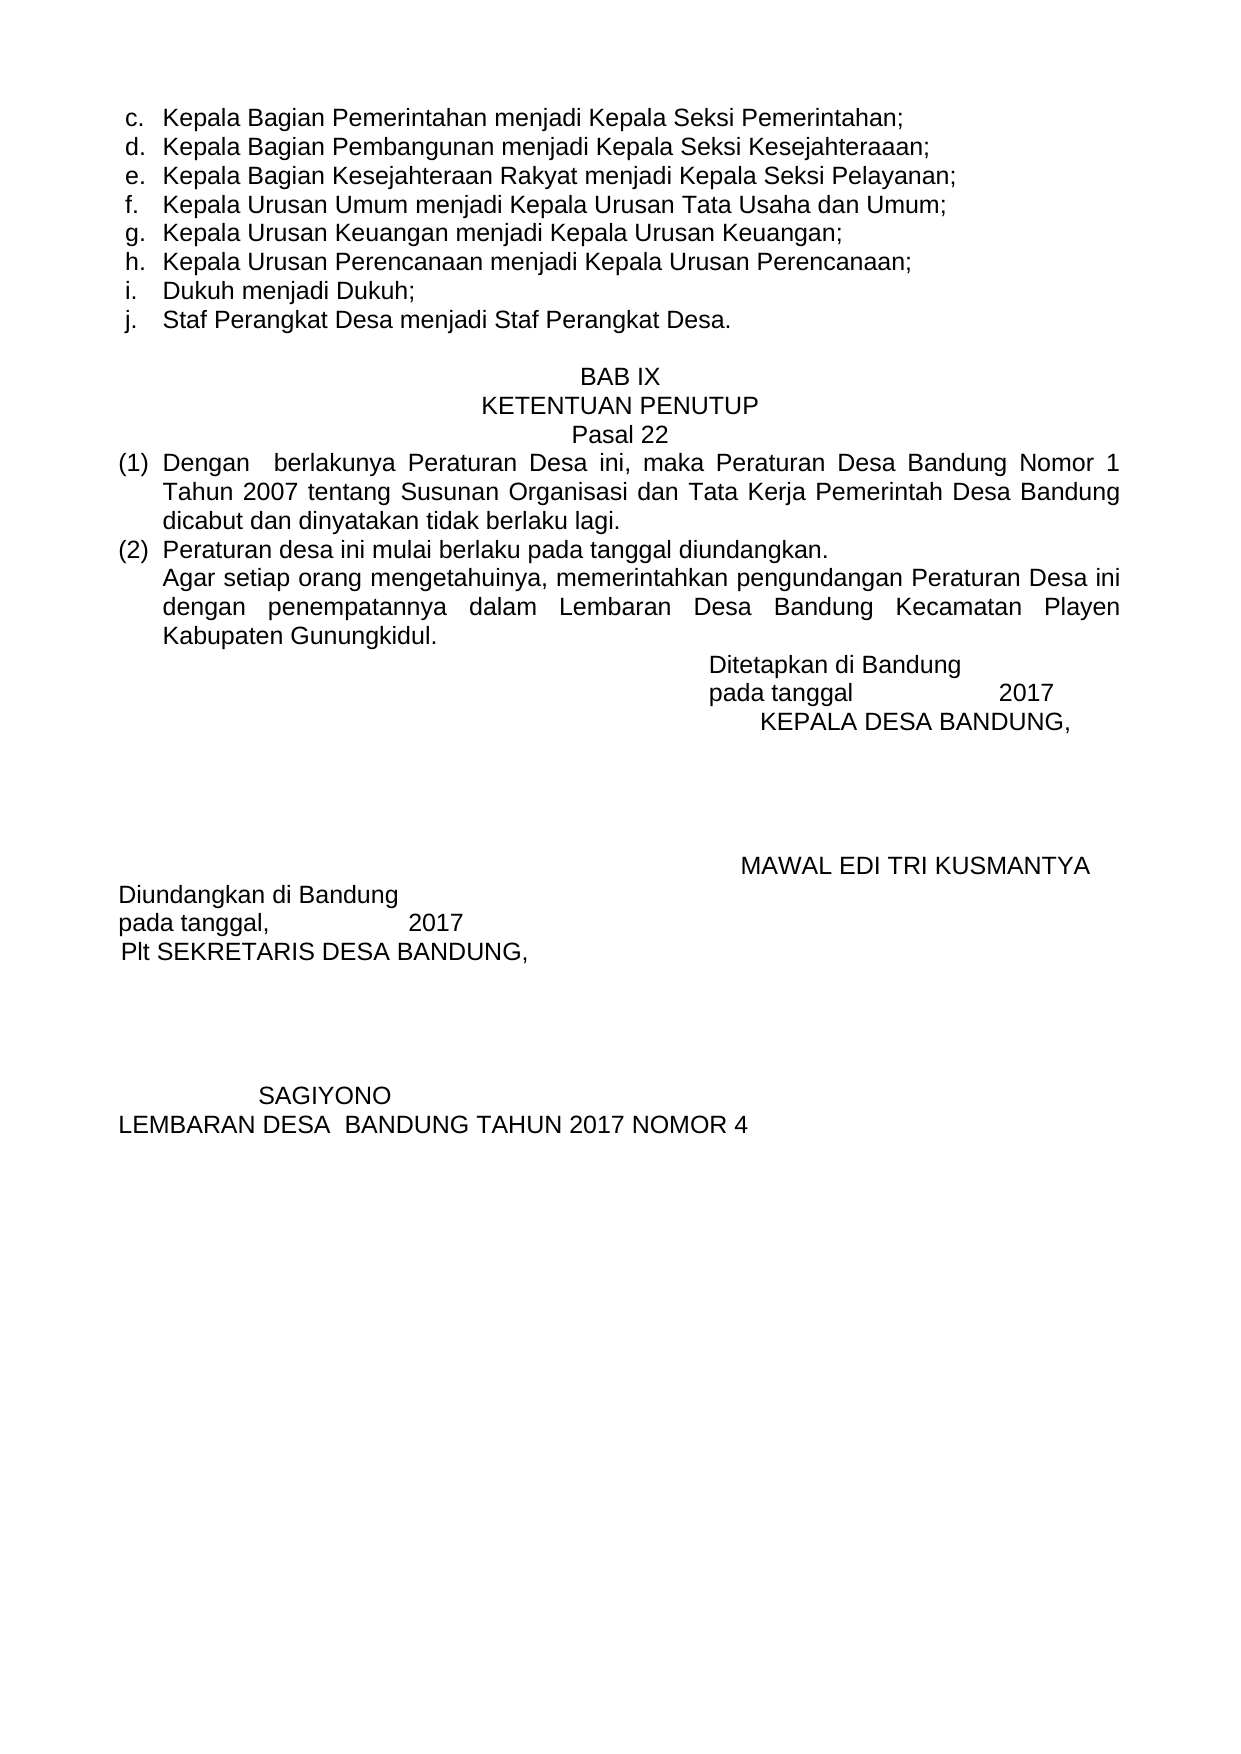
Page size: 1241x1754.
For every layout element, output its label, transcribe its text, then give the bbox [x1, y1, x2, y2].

list Dengan berlakunya Peraturan Desa ini, maka Peraturan Desa Bandung Nomor 1 Tahun 2007 tentang Susunan Organisasi dan Tata Kerja Pemerintah Desa Bandung dicabut dan dinyatakan tidak berlaku lagi. [118, 448, 1122, 535]
list Staf Perangkat Desa menjadi Staf Perangkat Desa. [125, 305, 1122, 333]
text Diundangkan di Bandung [118, 880, 1122, 908]
list Dukuh menjadi Dukuh; [125, 276, 1122, 305]
text MAWAL EDI TRI KUSMANTYA [709, 851, 1122, 880]
text SAGIYONO [118, 1081, 531, 1110]
list Kepala Bagian Pemerintahan menjadi Kepala Seksi Pemerintahan; [125, 103, 1122, 132]
text pada tanggal 2017 [709, 678, 1122, 707]
text Agar setiap orang mengetahuinya, memerintahkan pengundangan Peraturan Desa ini dengan penempatannya dalam Lembaran Desa Bandung Kecamatan Playen Kabupaten Gunungkidul. [162, 563, 1122, 650]
text BAB IX [118, 362, 1122, 391]
text LEMBARAN DESA BANDUNG TAHUN 2017 NOMOR 4 [118, 1110, 1122, 1138]
text Plt SEKRETARIS DESA BANDUNG, [118, 937, 531, 966]
list Peraturan desa ini mulai berlaku pada tanggal diundangkan. [118, 535, 1122, 563]
list Kepala Urusan Perencanaan menjadi Kepala Urusan Perencanaan; [125, 247, 1122, 276]
list Kepala Urusan Umum menjadi Kepala Urusan Tata Usaha dan Umum; [125, 190, 1122, 218]
list Kepala Bagian Pembangunan menjadi Kepala Seksi Kesejahteraaan; [125, 132, 1122, 161]
list Kepala Urusan Keuangan menjadi Kepala Urusan Keuangan; [125, 218, 1122, 247]
text Ditetapkan di Bandung [709, 650, 1122, 678]
list Kepala Bagian Kesejahteraan Rakyat menjadi Kepala Seksi Pelayanan; [125, 161, 1122, 190]
text KETENTUAN PENUTUP [118, 391, 1122, 420]
text Pasal 22 [118, 420, 1122, 448]
text KEPALA DESA BANDUNG, [709, 707, 1122, 736]
text pada tanggal, 2017 [118, 908, 1122, 937]
